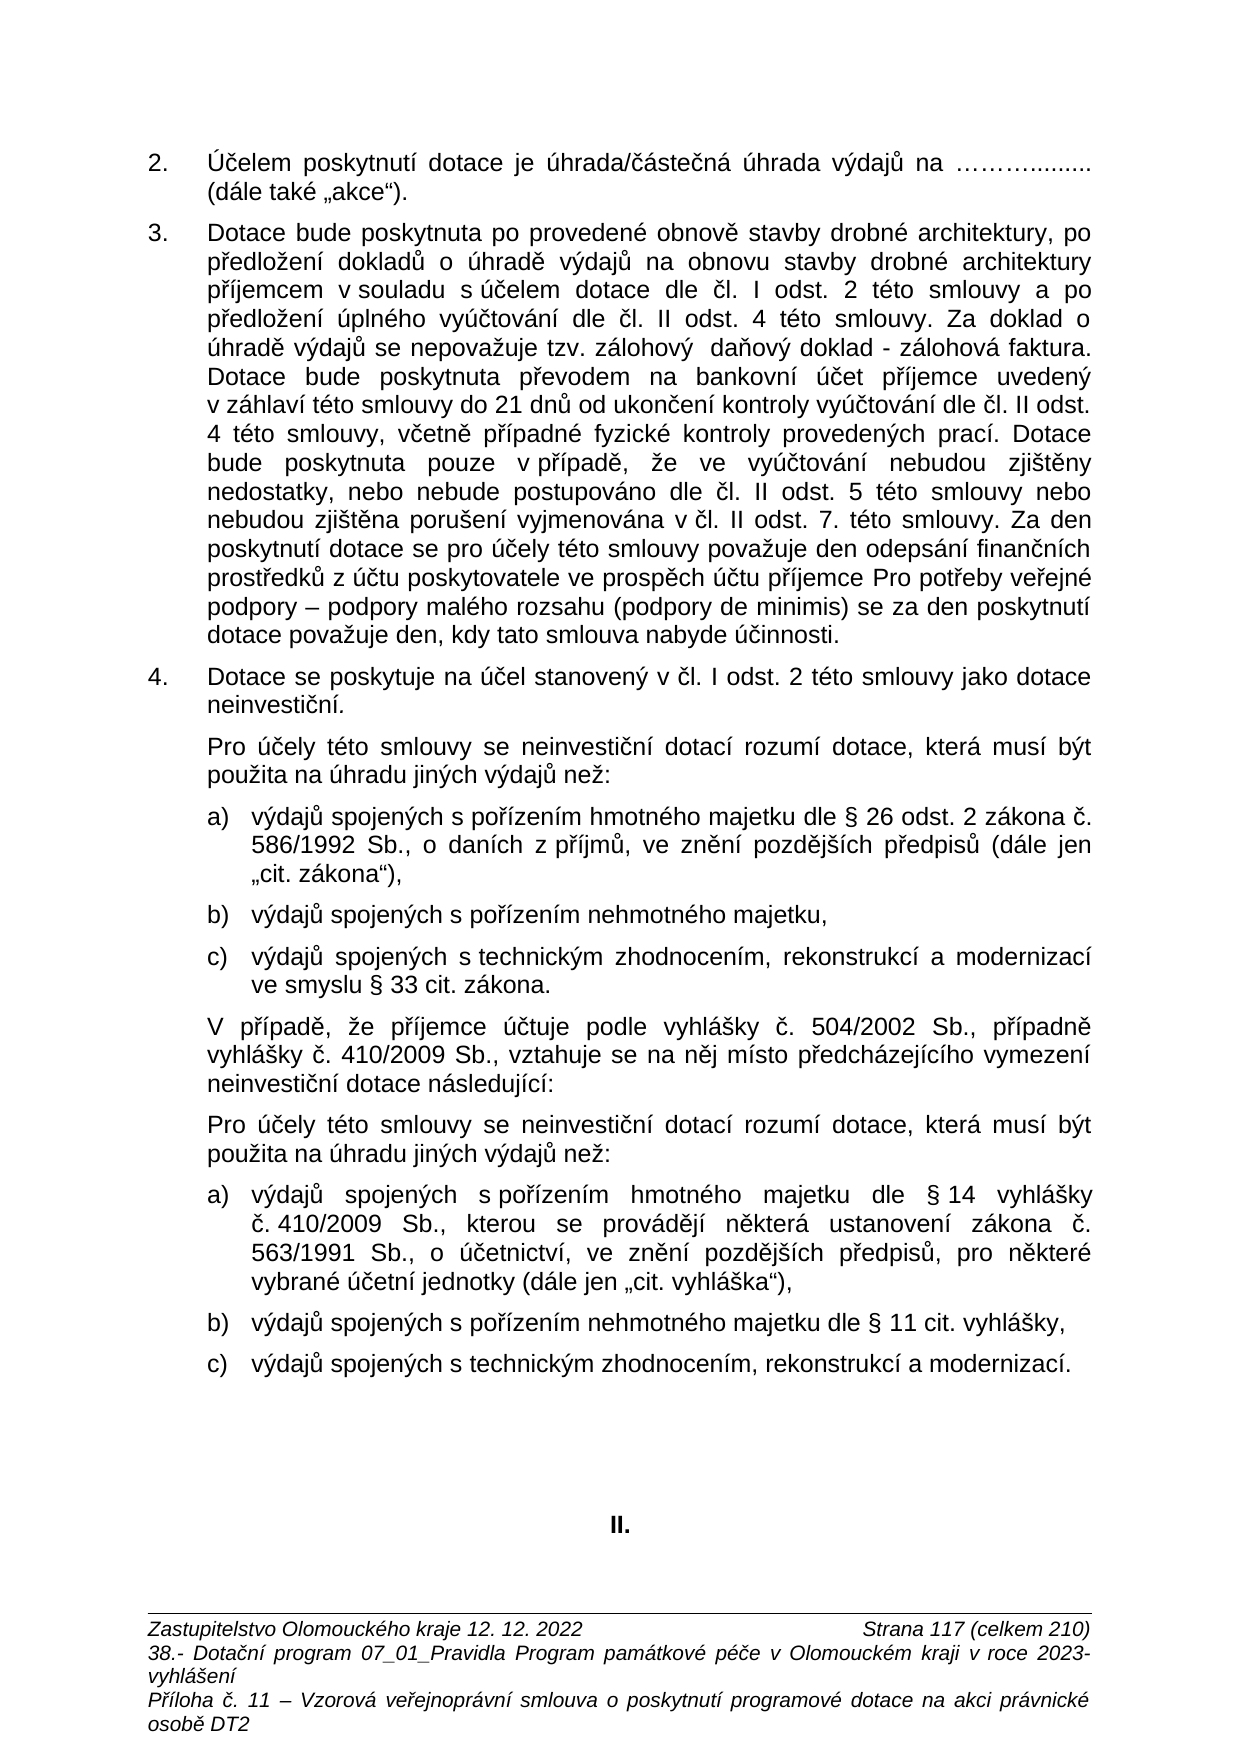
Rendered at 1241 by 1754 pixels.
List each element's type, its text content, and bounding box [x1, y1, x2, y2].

text Pro účely této smlouvy se neinvestiční dotací rozumí dotace, která musí být použita na úhradu jiných výdajů než: [207, 731, 1092, 789]
text Pro účely této smlouvy se neinvestiční dotací rozumí dotace, která musí být použita na úhradu jiných výdajů než: [207, 1110, 1092, 1168]
list výdajů spojených s technickým zhodnocením, rekonstrukcí a modernizací. [207, 1349, 1092, 1378]
list výdajů spojených s pořízením nehmotného majetku dle § 11 cit. vyhlášky, [207, 1308, 1092, 1336]
list výdajů spojených s technickým zhodnocením, rekonstrukcí a modernizací ve smyslu § 33 cit. zákona. [207, 941, 1092, 999]
text II. [148, 1510, 1092, 1539]
list Dotace se poskytuje na účel stanovený v čl. I odst. 2 této smlouvy jako dotace neinvestiční. [148, 661, 1092, 719]
list V případě, že příjemce účtuje podle vyhlášky č. 504/2002 Sb., případně vyhlášky č. 410/2009 Sb., vztahuje se na něj místo předcházejícího vymezení neinvestiční dotace následující: [207, 1011, 1092, 1098]
list výdajů spojených s pořízením hmotného majetku dle § 26 odst. 2 zákona č. 586/1992 Sb., o daních z příjmů, ve znění pozdějších předpisů (dále jen „cit. zákona“), [207, 801, 1092, 888]
list Dotace bude poskytnuta po provedené obnově stavby drobné architektury, po předložení dokladů o úhradě výdajů na obnovu stavby drobné architektury příjemcem v souladu s účelem dotace dle čl. I odst. 2 této smlouvy a po předložení úplného vyúčtování dle čl. II odst. 4 této smlouvy. Za doklad o úhradě výdajů se nepovažuje tzv. zálohový daňový doklad - zálohová faktura. Dotace bude poskytnuta převodem na bankovní účet příjemce uvedený v záhlaví této smlouvy do 21 dnů od ukončení kontroly vyúčtování dle čl. II odst. 4 této smlouvy, včetně případné fyzické kontroly provedených prací. Dotace bude poskytnuta pouze v případě, že ve vyúčtování nebudou zjištěny nedostatky, nebo nebude postupováno dle čl. II odst. 5 této smlouvy nebo nebudou zjištěna porušení vyjmenována v čl. II odst. 7. této smlouvy. Za den poskytnutí dotace se pro účely této smlouvy považuje den odepsání finančních prostředků z účtu poskytovatele ve prospěch účtu příjemce Pro potřeby veřejné podpory – podpory malého rozsahu (podpory de minimis) se za den poskytnutí dotace považuje den, kdy tato smlouva nabyde účinnosti. [148, 218, 1092, 649]
list výdajů spojených s pořízením nehmotného majetku, [207, 900, 1092, 929]
list Účelem poskytnutí dotace je úhrada/částečná úhrada výdajů na ………......... (dále také „akce“). [148, 148, 1092, 205]
list výdajů spojených s pořízením hmotného majetku dle § 14 vyhlášky č. 410/2009 Sb., kterou se provádějí některá ustanovení zákona č. 563/1991 Sb., o účetnictví, ve znění pozdějších předpisů, pro některé vybrané účetní jednotky (dále jen „cit. vyhláška“), [207, 1180, 1092, 1295]
